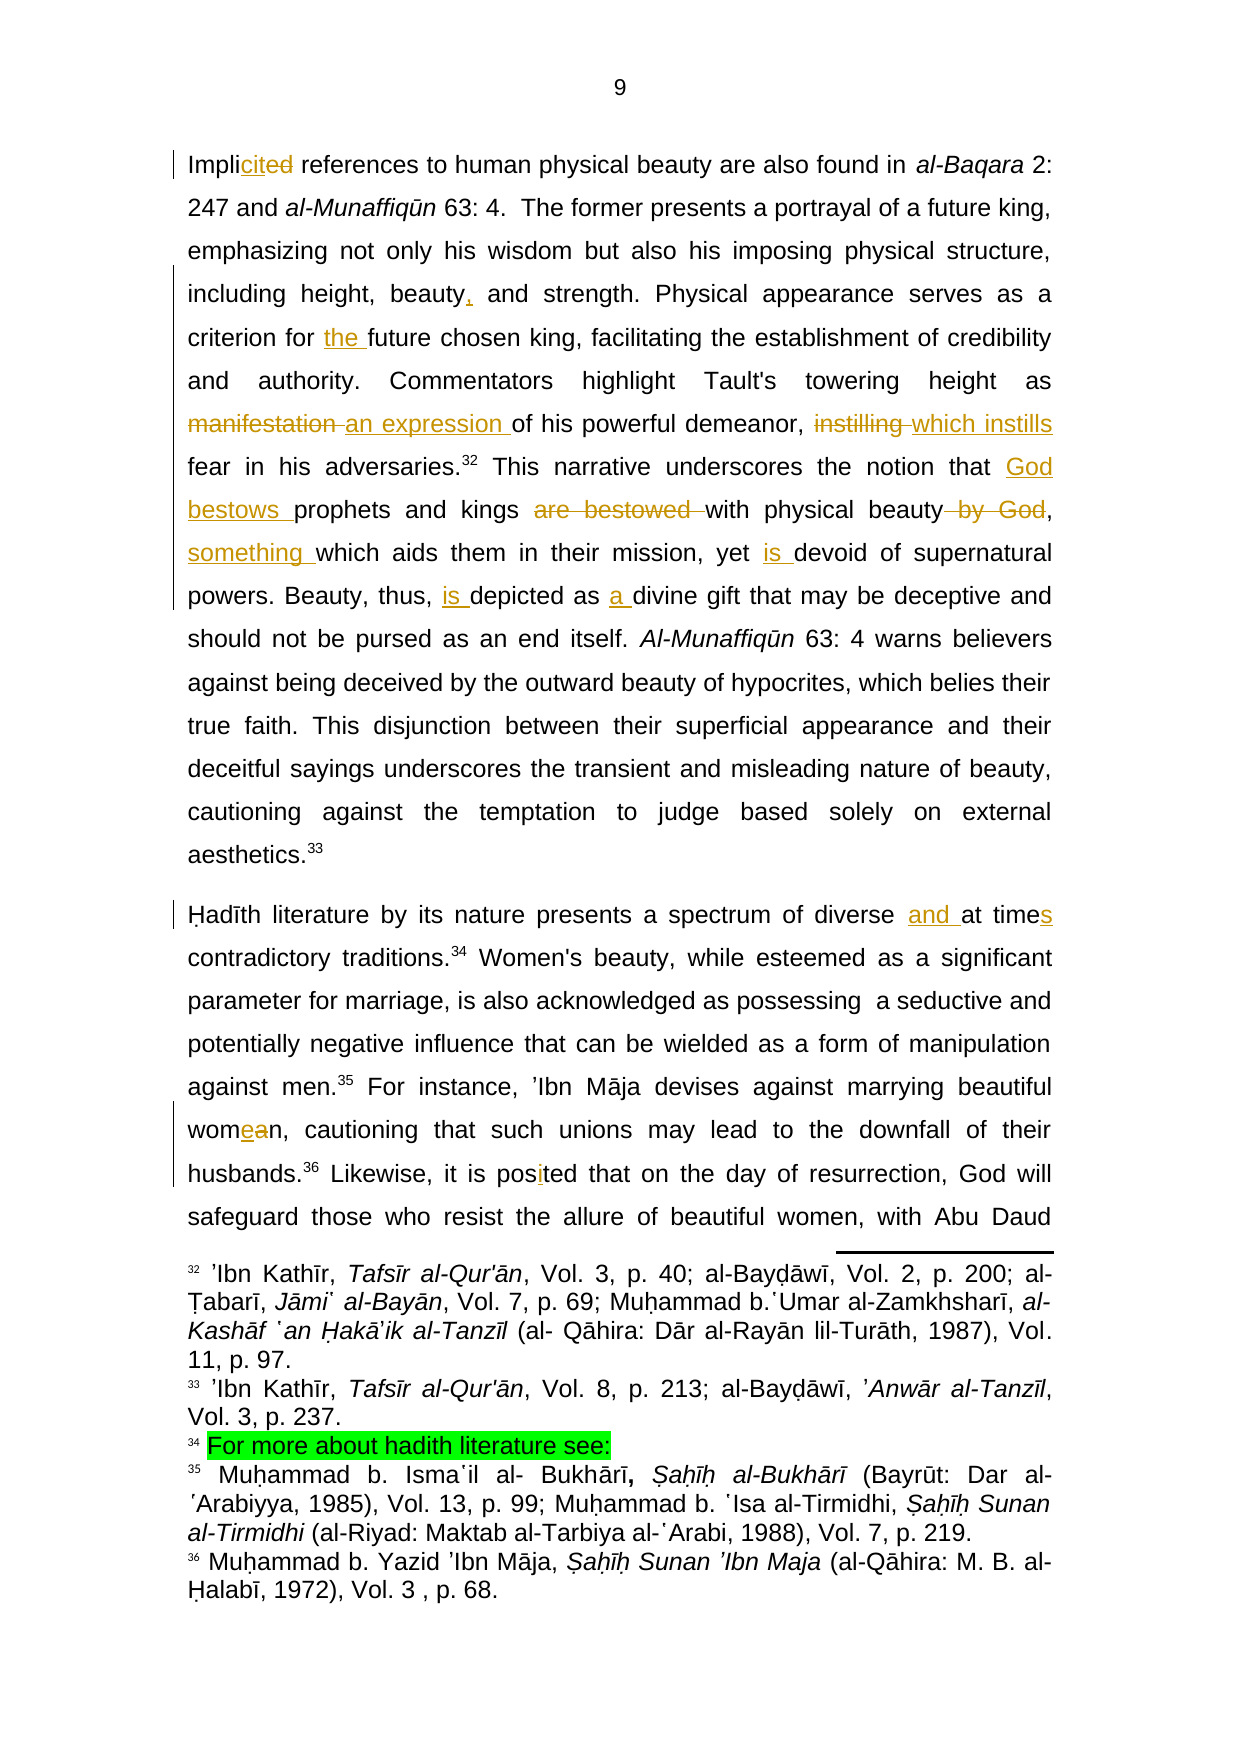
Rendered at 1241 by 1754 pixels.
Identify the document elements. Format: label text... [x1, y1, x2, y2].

text Impli references to human physical beauty are also found in al-Baqara 2: 247 and al-Munaffiqūn 63: 4. The former presents a portrayal of a future king, emphasizing not only his wisdom but also his imposing physical structure, including height, beauty and strength. Physical appearance serves as a criterion for future chosen king, facilitating the establishment of credibility and authority. Commentators highlight Tault's towering height as of his powerful demeanor, fear in his adversaries. This narrative underscores the notion that prophets and kings with physical beauty, which aids them in their mission, yet devoid of supernatural powers. Beauty, thus, depicted as divine gift that may be deceptive and should not be pursed as an end itself. Al-Munaffiqūn 63: 4 warns believers against being deceived by the outward beauty of hypocrites, which belies their true faith. This disjunction between their superficial appearance and their deceitful sayings underscores the transient and misleading nature of beauty, cautioning against the temptation to judge based solely on external aesthetics. [187, 150, 1053, 434]
text Impli references to human physical beauty are also found in al-Baqara 2: 247 and al-Munaffiqūn 63: 4. The former presents a portrayal of a future king, emphasizing not only his wisdom but also his imposing physical structure, including height, beauty and strength. Physical appearance serves as a criterion for future chosen king, facilitating the establishment of credibility and authority. Commentators highlight Tault's towering height as of his powerful demeanor, fear in his adversaries. This narrative underscores the notion that prophets and kings with physical beauty, which aids them in their mission, yet devoid of supernatural powers. Beauty, thus, depicted as divine gift that may be deceptive and should not be pursed as an end itself. Al-Munaffiqūn 63: 4 warns believers against being deceived by the outward beauty of hypocrites, which belies their true faith. This disjunction between their superficial appearance and their deceitful sayings underscores the transient and misleading nature of beauty, cautioning against the temptation to judge based solely on external aesthetics. [187, 722, 1053, 869]
text Impli references to human physical beauty are also found in al-Baqara 2: 247 and al-Munaffiqūn 63: 4. The former presents a portrayal of a future king, emphasizing not only his wisdom but also his imposing physical structure, including height, beauty and strength. Physical appearance serves as a criterion for future chosen king, facilitating the establishment of credibility and authority. Commentators highlight Tault's towering height as of his powerful demeanor, fear in his adversaries. This narrative underscores the notion that prophets and kings with physical beauty, which aids them in their mission, yet devoid of supernatural powers. Beauty, thus, depicted as divine gift that may be deceptive and should not be pursed as an end itself. Al-Munaffiqūn 63: 4 warns believers against being deceived by the outward beauty of hypocrites, which belies their true faith. This disjunction between their superficial appearance and their deceitful sayings underscores the transient and misleading nature of beauty, cautioning against the temptation to judge based solely on external aesthetics. [187, 564, 1053, 721]
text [187, 1127, 1053, 1230]
text Impli references to human physical beauty are also found in al-Baqara 2: 247 and al-Munaffiqūn 63: 4. The former presents a portrayal of a future king, emphasizing not only his wisdom but also his imposing physical structure, including height, beauty and strength. Physical appearance serves as a criterion for future chosen king, facilitating the establishment of credibility and authority. Commentators highlight Tault's towering height as of his powerful demeanor, fear in his adversaries. This narrative underscores the notion that prophets and kings with physical beauty, which aids them in their mission, yet devoid of supernatural powers. Beauty, thus, depicted as divine gift that may be deceptive and should not be pursed as an end itself. Al-Munaffiqūn 63: 4 warns believers against being deceived by the outward beauty of hypocrites, which belies their true faith. This disjunction between their superficial appearance and their deceitful sayings underscores the transient and misleading nature of beauty, cautioning against the temptation to judge based solely on external aesthetics. [187, 426, 1053, 520]
